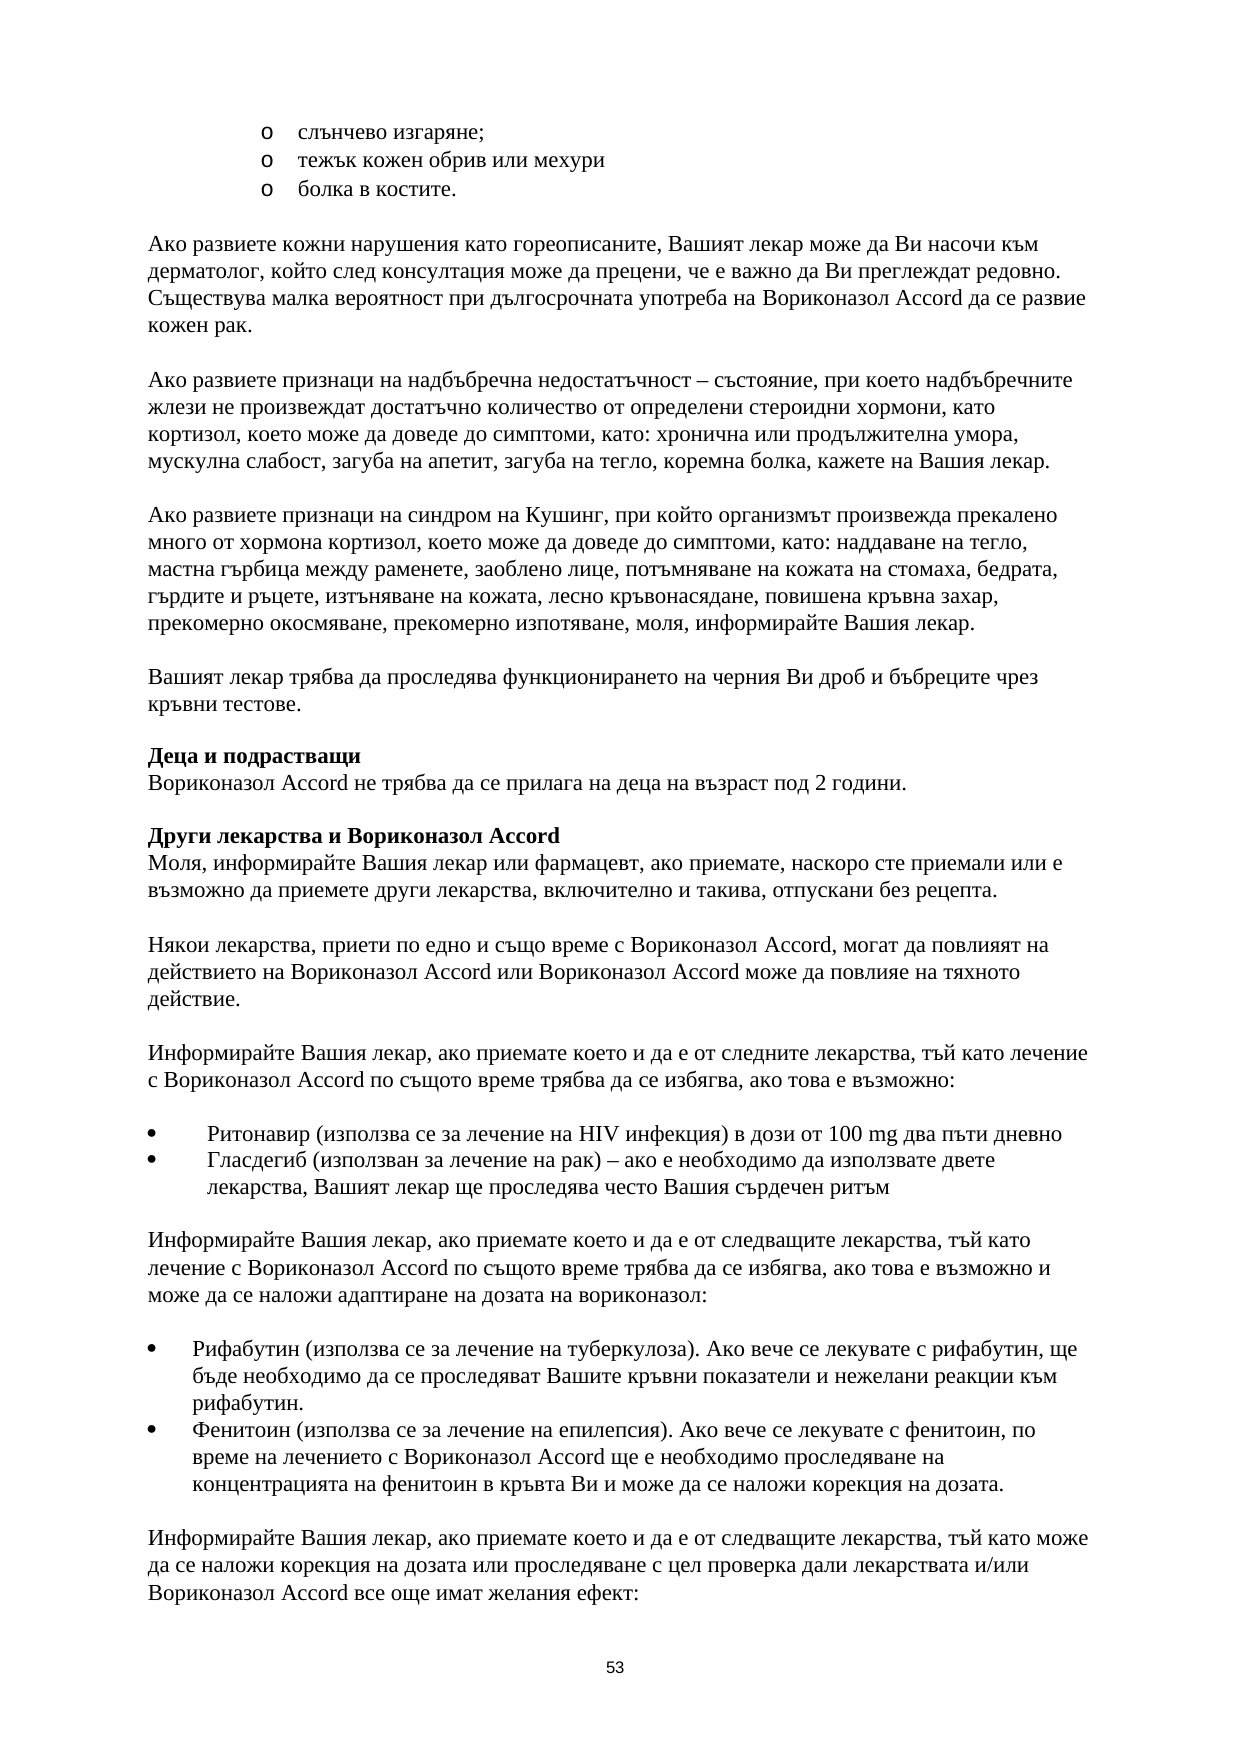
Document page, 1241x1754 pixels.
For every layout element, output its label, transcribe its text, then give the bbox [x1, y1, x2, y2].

list Някои лекарства, приети по едно и също време с Вориконазол Accord, могат да повлияят на действието на Вориконазол Accord или Вориконазол Accord може да повлияе на тяхното действие. [148, 930, 1093, 1012]
text Ако развиете признаци на синдром на Кушинг, при който организмът произвежда прекалено много от хормона кортизол, което може да доведе до симптоми, като: наддаване на тегло, мастна гърбица между раменете, заоблено лице, потъмняване на кожата на стомаха, бедрата, гърдите и ръцете, изтъняване на кожата, лесно кръвонасядане, повишена кръвна захар, прекомерно окосмяване, прекомерно изпотяване, моля, информирайте Вашия лекар. [148, 501, 1092, 636]
list Ритонавир (използва се за лечение на HIV инфекция) в дози от 100 mg два пъти дневно [148, 1120, 1092, 1146]
text Информирайте Вашия лекар, ако приемате което и да е от следните лекарства, тъй като лечение с Вориконазол Accord по същото време трябва да се избягва, ако това е възможно: [148, 1039, 1093, 1093]
list болка в костите. [260, 174, 1092, 203]
list слънчево изгаряне; [260, 118, 1092, 146]
list Рифабутин (използва се за лечение на туберкулоза). Ако вече се лекувате с рифабутин, ще бъде необходимо да се проследяват Вашите кръвни показатели и нежелани реакции към рифабутин. [148, 1334, 1093, 1416]
list Информирайте Вашия лекар, ако приемате което и да е от следващите лекарства, тъй като може да се наложи корекция на дозата или проследяване с цел проверка дали лекарствата и/или Вориконазол Accord все още имат желания ефект: [148, 1524, 1093, 1605]
text Вориконазол Accord не трябва да се прилага на деца на възраст под 2 години. [148, 769, 1092, 795]
list Други лекарства и Вориконазол Accord [148, 822, 1093, 849]
text Деца и подрастващи [148, 742, 1092, 769]
list Моля, информирайте Вашия лекар или фармацевт, ако приемате, наскоро сте приемали или е възможно да приемете други лекарства, включително и такива, отпускани без рецепта. [148, 849, 1093, 903]
list Информирайте Вашия лекар, ако приемате което и да е от следващите лекарства, тъй като лечение с Вориконазол Accord по същото време трябва да се избягва, ако това е възможно и може да се наложи адаптиране на дозата на вориконазол: [148, 1226, 1093, 1307]
text Ако развиете признаци на надбъбречна недостатъчност – състояние, при което надбъбречните жлези не произвеждат достатъчно количество от определени стероидни хормони, като кортизол, което може да доведе до симптоми, като: хронична или продължителна умора, мускулна слабост, загуба на апетит, загуба на тегло, коремна болка, кажете на Вашия лекар. [148, 365, 1092, 474]
list Гласдегиб (използван за лечение на рак) – ако е необходимо да използвате двете лекарства, Вашият лекар ще проследява често Вашия сърдечен ритъм [148, 1146, 1092, 1199]
text Вашият лекар трябва да проследява функционирането на черния Ви дроб и бъбреците чрез кръвни тестове. [148, 663, 1092, 716]
list тежък кожен обрив или мехури [260, 146, 1092, 174]
list Фенитоин (използва се за лечение на епилепсия). Ако вече се лекувате с фенитоин, по време на лечението с Вориконазол Accord ще е необходимо проследяване на концентрацията на фенитоин в кръвта Ви и може да се наложи корекция на дозата. [148, 1416, 1093, 1497]
text Ако развиете кожни нарушения като гореописаните, Вашият лекар може да Ви насочи към дерматолог, който след консултация може да прецени, че е важно да Ви преглеждат редовно. Съществува малка вероятност при дългосрочната употреба на Вориконазол Accord да се развие кожен рак. [148, 230, 1092, 338]
